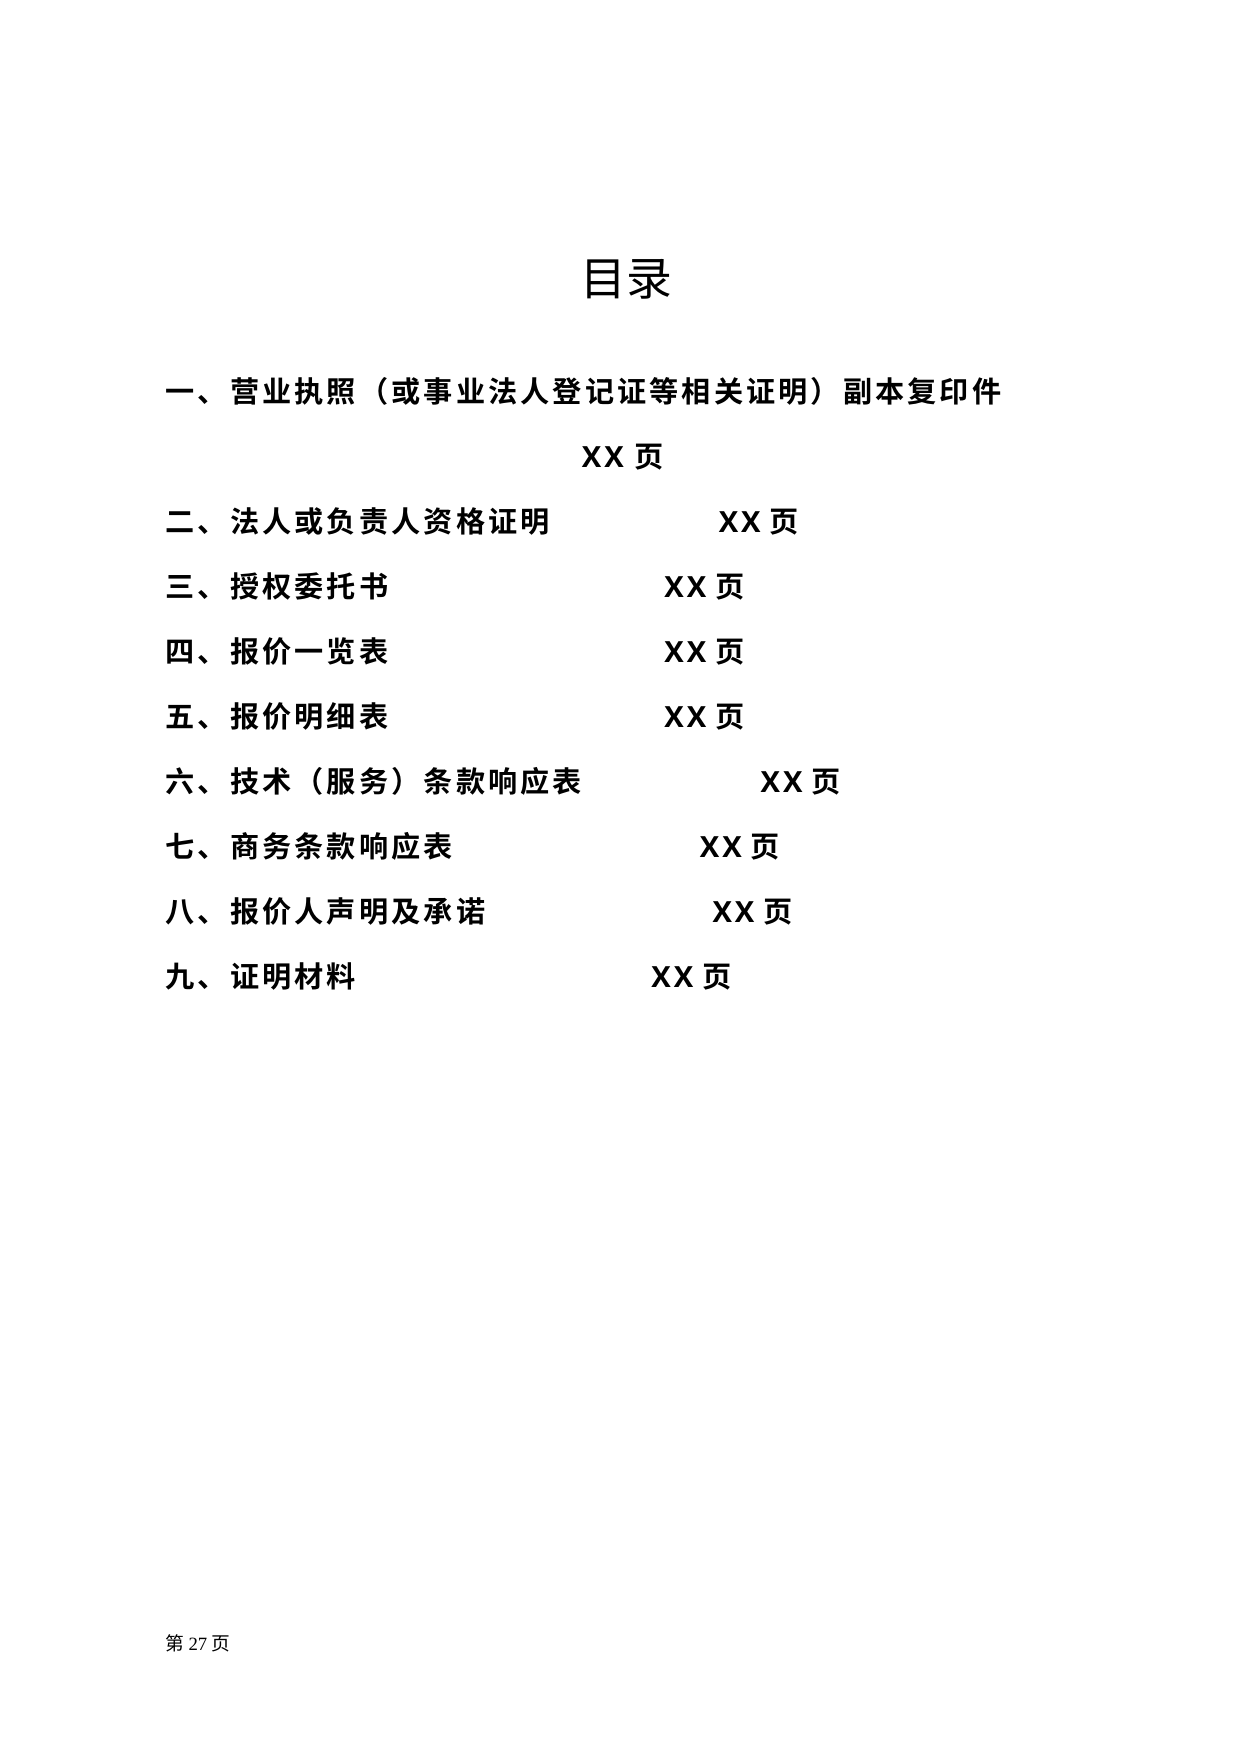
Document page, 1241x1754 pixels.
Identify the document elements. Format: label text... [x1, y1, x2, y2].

list 法人或负责人资格证明 XX页 [165, 487, 1087, 552]
list 营业执照（或事业法人登记证等相关证明）副本复印件 [165, 357, 1087, 422]
list 商务条款响应表 XX页 [165, 812, 1087, 877]
list 证明材料 XX页 [165, 942, 1087, 1007]
list 报价一览表 XX页 [165, 617, 1087, 682]
list 授权委托书 XX页 [165, 552, 1087, 617]
list 报价明细表 XX页 [165, 682, 1087, 747]
list 报价人声明及承诺 XX页 [165, 877, 1087, 942]
text XX页 [165, 422, 1087, 487]
list 技术（服务）条款响应表 XX页 [165, 747, 1087, 812]
text 目录 [165, 227, 1087, 324]
